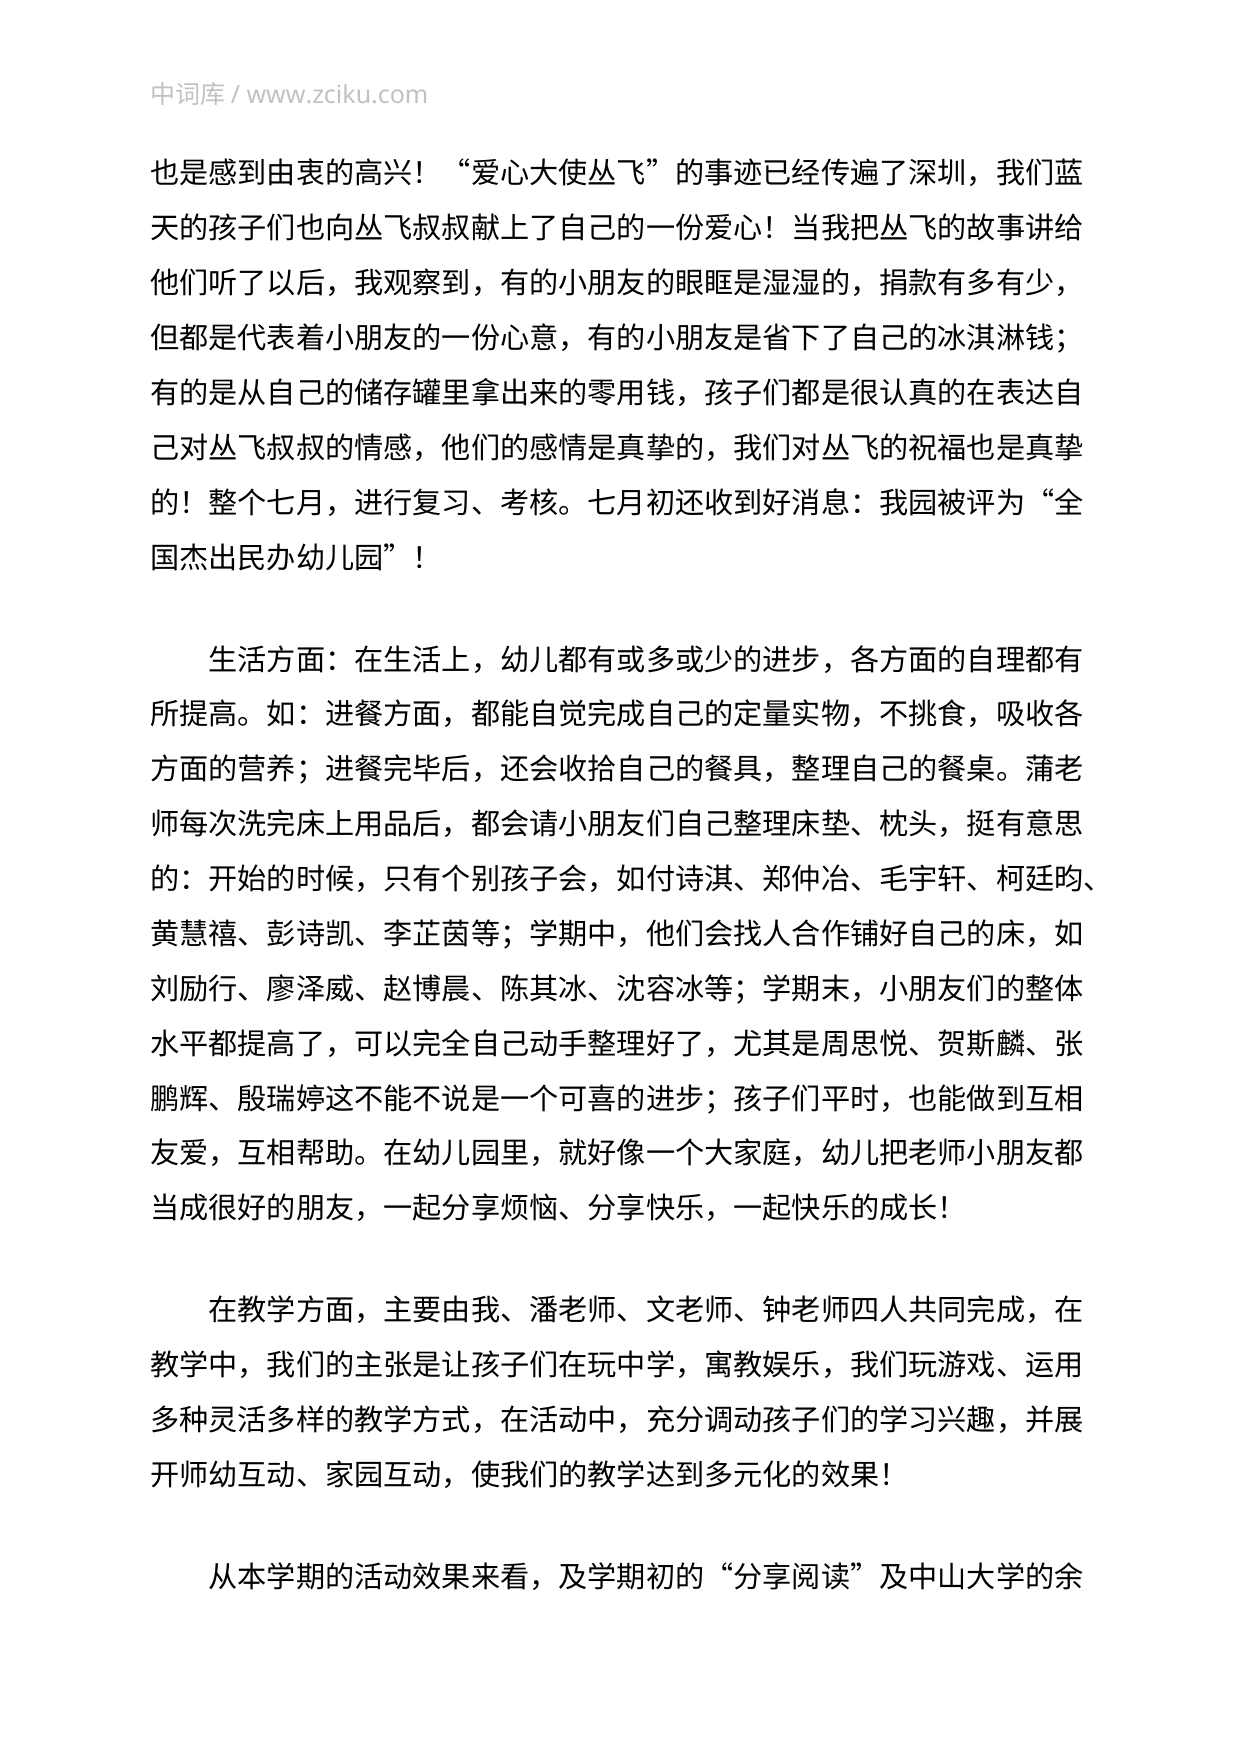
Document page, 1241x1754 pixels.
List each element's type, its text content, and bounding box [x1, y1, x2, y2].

text 生活方面：在生活上，幼儿都有或多或少的进步，各方面的自理都有所提高。如：进餐方面，都能自觉完成自己的定量实物，不挑食，吸收各方面的营养；进餐完毕后，还会收拾自己的餐具，整理自己的餐桌。蒲老师每次洗完床上用品后，都会请小朋友们自己整理床垫、枕头，挺有意思的：开始的时候，只有个别孩子会，如付诗淇、郑仲冶、毛宇轩、柯廷昀、黄慧禧、彭诗凯、李芷茵等；学期中，他们会找人合作铺好自己的床，如刘励行、廖泽威、赵博晨、陈其冰、沈容冰等；学期末，小朋友们的整体水平都提高了，可以完全自己动手整理好了，尤其是周思悦、贺斯麟、张鹏辉、殷瑞婷这不能不说是一个可喜的进步；孩子们平时，也能做到互相友爱，互相帮助。在幼儿园里，就好像一个大家庭，幼儿把老师小朋友都当成很好的朋友，一起分享烦恼、分享快乐，一起快乐的成长！ [150, 636, 1090, 1227]
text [150, 150, 1090, 577]
text 在教学方面，主要由我、潘老师、文老师、钟老师四人共同完成，在教学中，我们的主张是让孩子们在玩中学，寓教娱乐，我们玩游戏、运用多种灵活多样的教学方式，在活动中，充分调动孩子们的学习兴趣，并展开师幼互动、家园互动，使我们的教学达到多元化的效果！ [150, 1287, 1090, 1494]
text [150, 1553, 1090, 1596]
